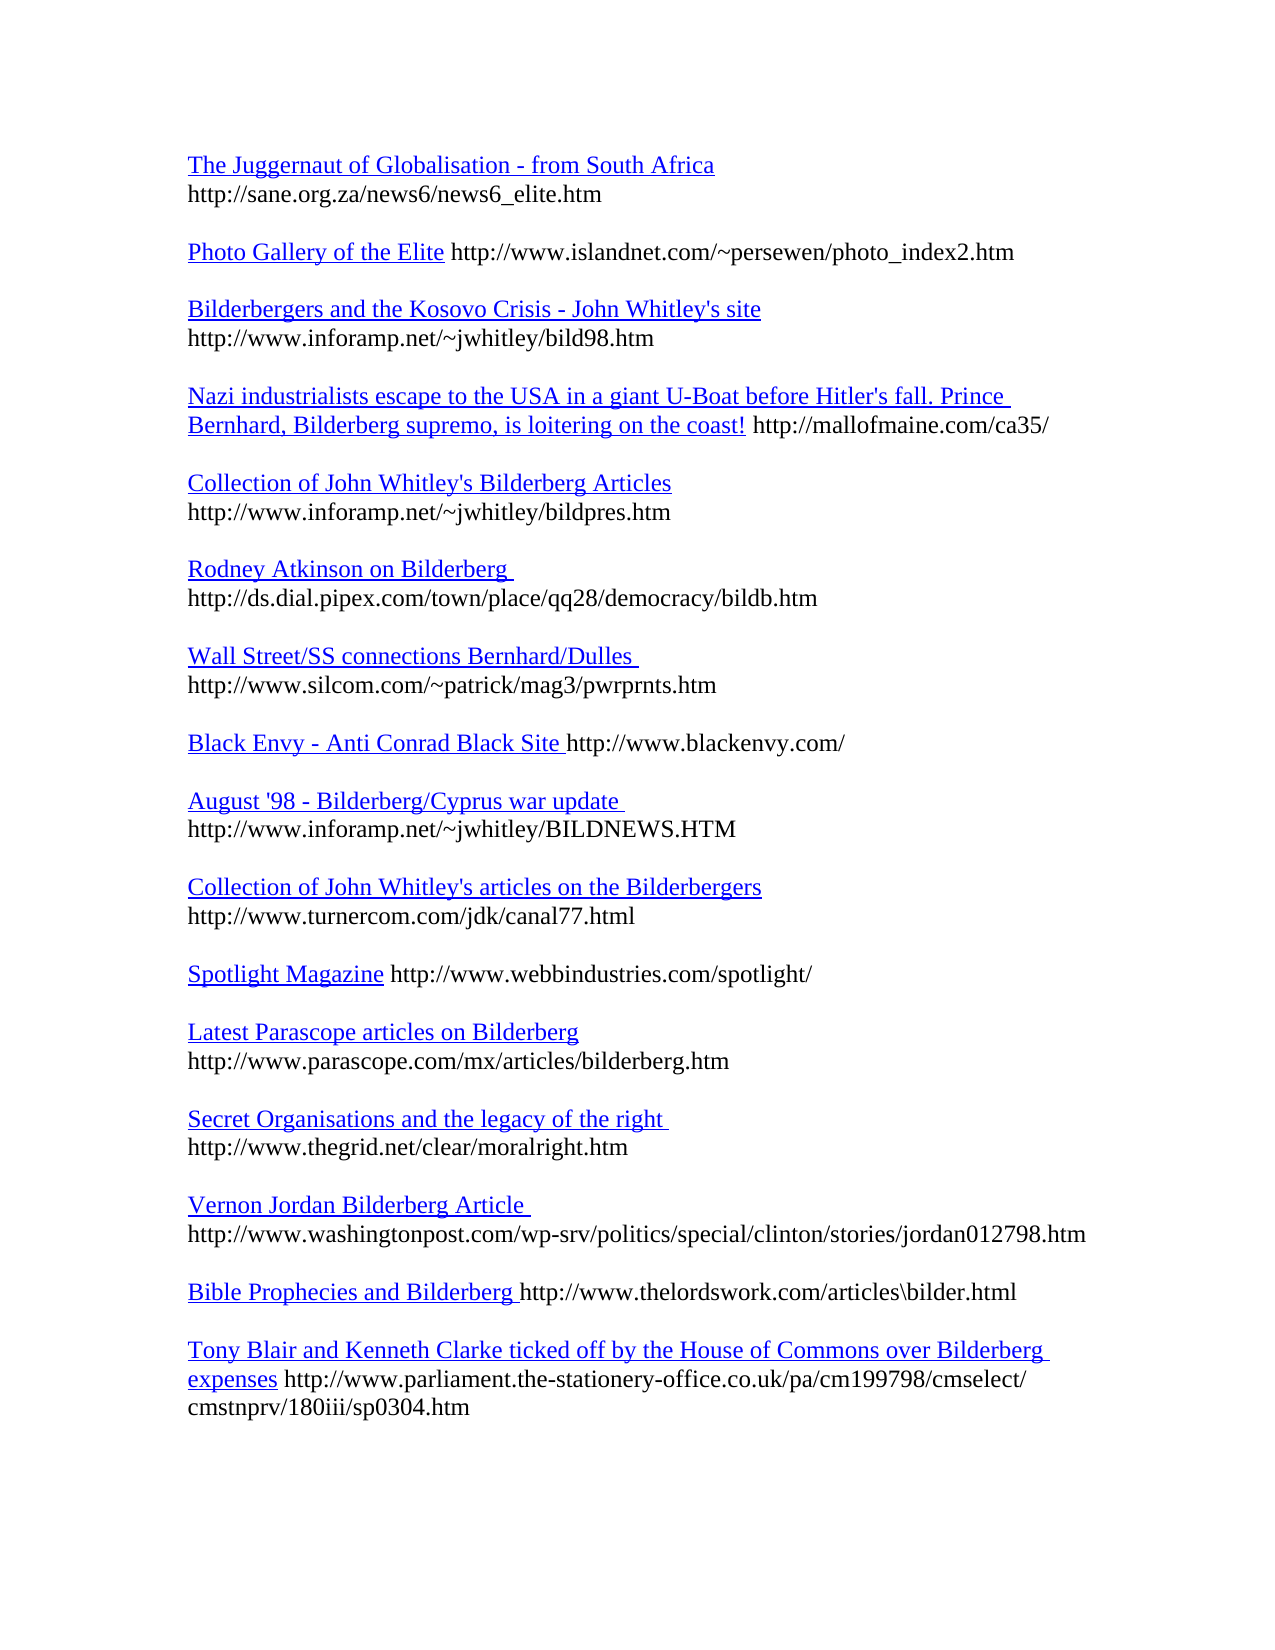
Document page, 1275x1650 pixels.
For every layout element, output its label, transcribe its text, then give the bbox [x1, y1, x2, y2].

text Nazi industrialists escape to the USA in a giant U-Boat before Hitler's fall. Prince Bernhard, Bilderberg supremo, is loitering on the coast! http://mallofmaine.com/ca35/ [187, 381, 1087, 439]
text Photo Gallery of the Elite http://www.islandnet.com/~persewen/photo_index2.htm [187, 237, 1087, 265]
text Bible Prophecies and Bilderberg http://www.thelordswork.com/articles\bilder.html [187, 1277, 1087, 1306]
text Vernon Jordan Bilderberg Article http://www.washingtonpost.com/wp-srv/politics/special/clinton/stories/jordan012798.htm [187, 1190, 1087, 1248]
text Wall Street/SS connections Bernhard/Dulles http://www.silcom.com/~patrick/mag3/pwrprnts.htm [187, 641, 1087, 699]
text Collection of John Whitley's articles on the Bilderbergers http://www.turnercom.com/jdk/canal77.html [187, 872, 1087, 930]
text Black Envy - Anti Conrad Black Site http://www.blackenvy.com/ [187, 728, 1087, 757]
text Latest Parascope articles on Bilderberg http://www.parascope.com/mx/articles/bilderberg.htm [187, 1017, 1087, 1074]
text Secret Organisations and the legacy of the right http://www.thegrid.net/clear/moralright.htm [187, 1104, 1087, 1161]
text Spotlight Magazine http://www.webbindustries.com/spotlight/ [187, 959, 1087, 988]
text Collection of John Whitley's Bilderberg Articles http://www.inforamp.net/~jwhitley/bildpres.htm [187, 468, 1087, 525]
text The Juggernaut of Globalisation - from South Africa http://sane.org.za/news6/news6_elite.htm [187, 150, 1087, 207]
text Tony Blair and Kenneth Clarke ticked off by the House of Commons over Bilderberg expenses http://www.parliament.the-stationery-office.co.uk/pa/cm199798/cmselect/cmstnprv/180iii/sp0304.htm [187, 1335, 1087, 1421]
text August '98 - Bilderberg/Cyprus war update http://www.inforamp.net/~jwhitley/BILDNEWS.HTM [187, 786, 1087, 843]
text Bilderbergers and the Kosovo Crisis - John Whitley's site http://www.inforamp.net/~jwhitley/bild98.htm [187, 294, 1087, 352]
text Rodney Atkinson on Bilderberg http://ds.dial.pipex.com/town/place/qq28/democracy/bildb.htm [187, 554, 1087, 612]
